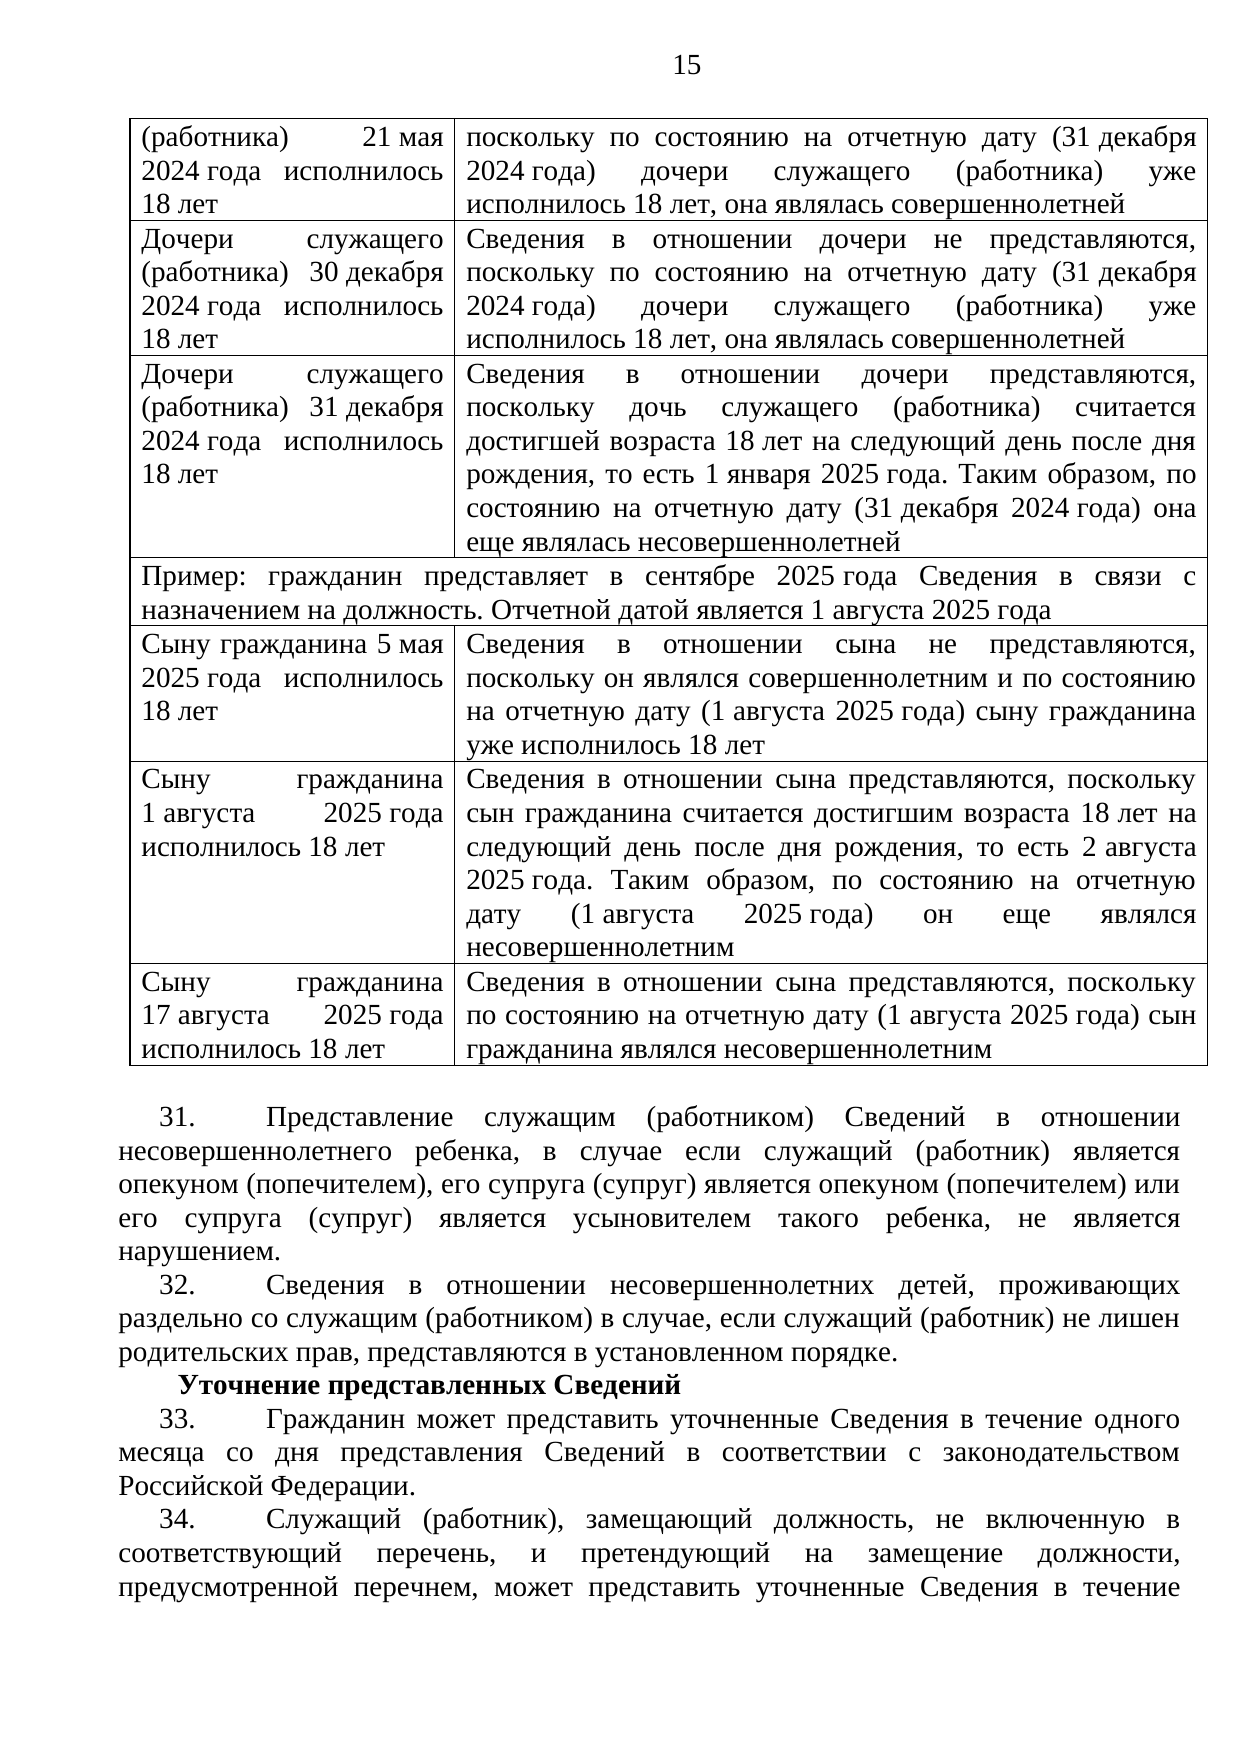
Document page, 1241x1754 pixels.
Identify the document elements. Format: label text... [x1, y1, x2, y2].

table_cell Сведения в отношении дочери представляются, поскольку дочь служащего (работника) считается достигшей возраста 18 лет на следующий день после дня рождения, то есть 1 января 2025 года. Таким образом, по состоянию на отчетную дату (31 декабря 2024 года) она еще являлась несовершеннолетней [455, 356, 1207, 557]
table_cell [455, 119, 1207, 220]
table_cell Дочери служащего (работника) 30 декабря 2024 года исполнилось 18 лет [131, 221, 454, 355]
table_cell Пример: гражданин представляет в сентябре 2025 года Сведения в связи с назначением на должность. Отчетной датой является 1 августа 2025 года [131, 558, 1207, 625]
table_cell Сведения в отношении сына не представляются, поскольку он являлся совершеннолетним и по состоянию на отчетную дату (1 августа 2025 года) сыну гражданина уже исполнилось 18 лет [455, 626, 1207, 761]
table_cell Сведения в отношении сына представляются, поскольку по состоянию на отчетную дату (1 августа 2025 года) сын гражданина являлся несовершеннолетним [455, 964, 1207, 1064]
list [118, 1502, 1181, 1602]
list Представление служащим (работником) Сведений в отношении несовершеннолетнего ребенка, в случае если служащий (работник) является опекуном (попечителем), его супруга (супруг) является опекуном (попечителем) или его супруга (супруг) является усыновителем такого ребенка, не является нарушением. [118, 1099, 1181, 1267]
table_cell Сыну гражданина 5 мая 2025 года исполнилось 18 лет [131, 626, 454, 761]
list Сведения в отношении несовершеннолетних детей, проживающих раздельно со служащим (работником) в случае, если служащий (работник) не лишен родительских прав, представляются в установленном порядке. [118, 1267, 1181, 1367]
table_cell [131, 119, 454, 220]
table_cell Сыну гражданина 1 августа 2025 года исполнилось 18 лет [131, 762, 454, 963]
list Уточнение представленных Сведений [118, 1367, 1181, 1401]
table_cell Дочери служащего (работника) 31 декабря 2024 года исполнилось 18 лет [131, 356, 454, 557]
table_cell Сыну гражданина 17 августа 2025 года исполнилось 18 лет [131, 964, 454, 1064]
list Гражданин может представить уточненные Сведения в течение одного месяца со дня представления Сведений в соответствии с законодательством Российской Федерации. [118, 1401, 1181, 1502]
table_cell Сведения в отношении сына представляются, поскольку сын гражданина считается достигшим возраста 18 лет на следующий день после дня рождения, то есть 2 августа 2025 года. Таким образом, по состоянию на отчетную дату (1 августа 2025 года) он еще являлся несовершеннолетним [455, 762, 1207, 963]
